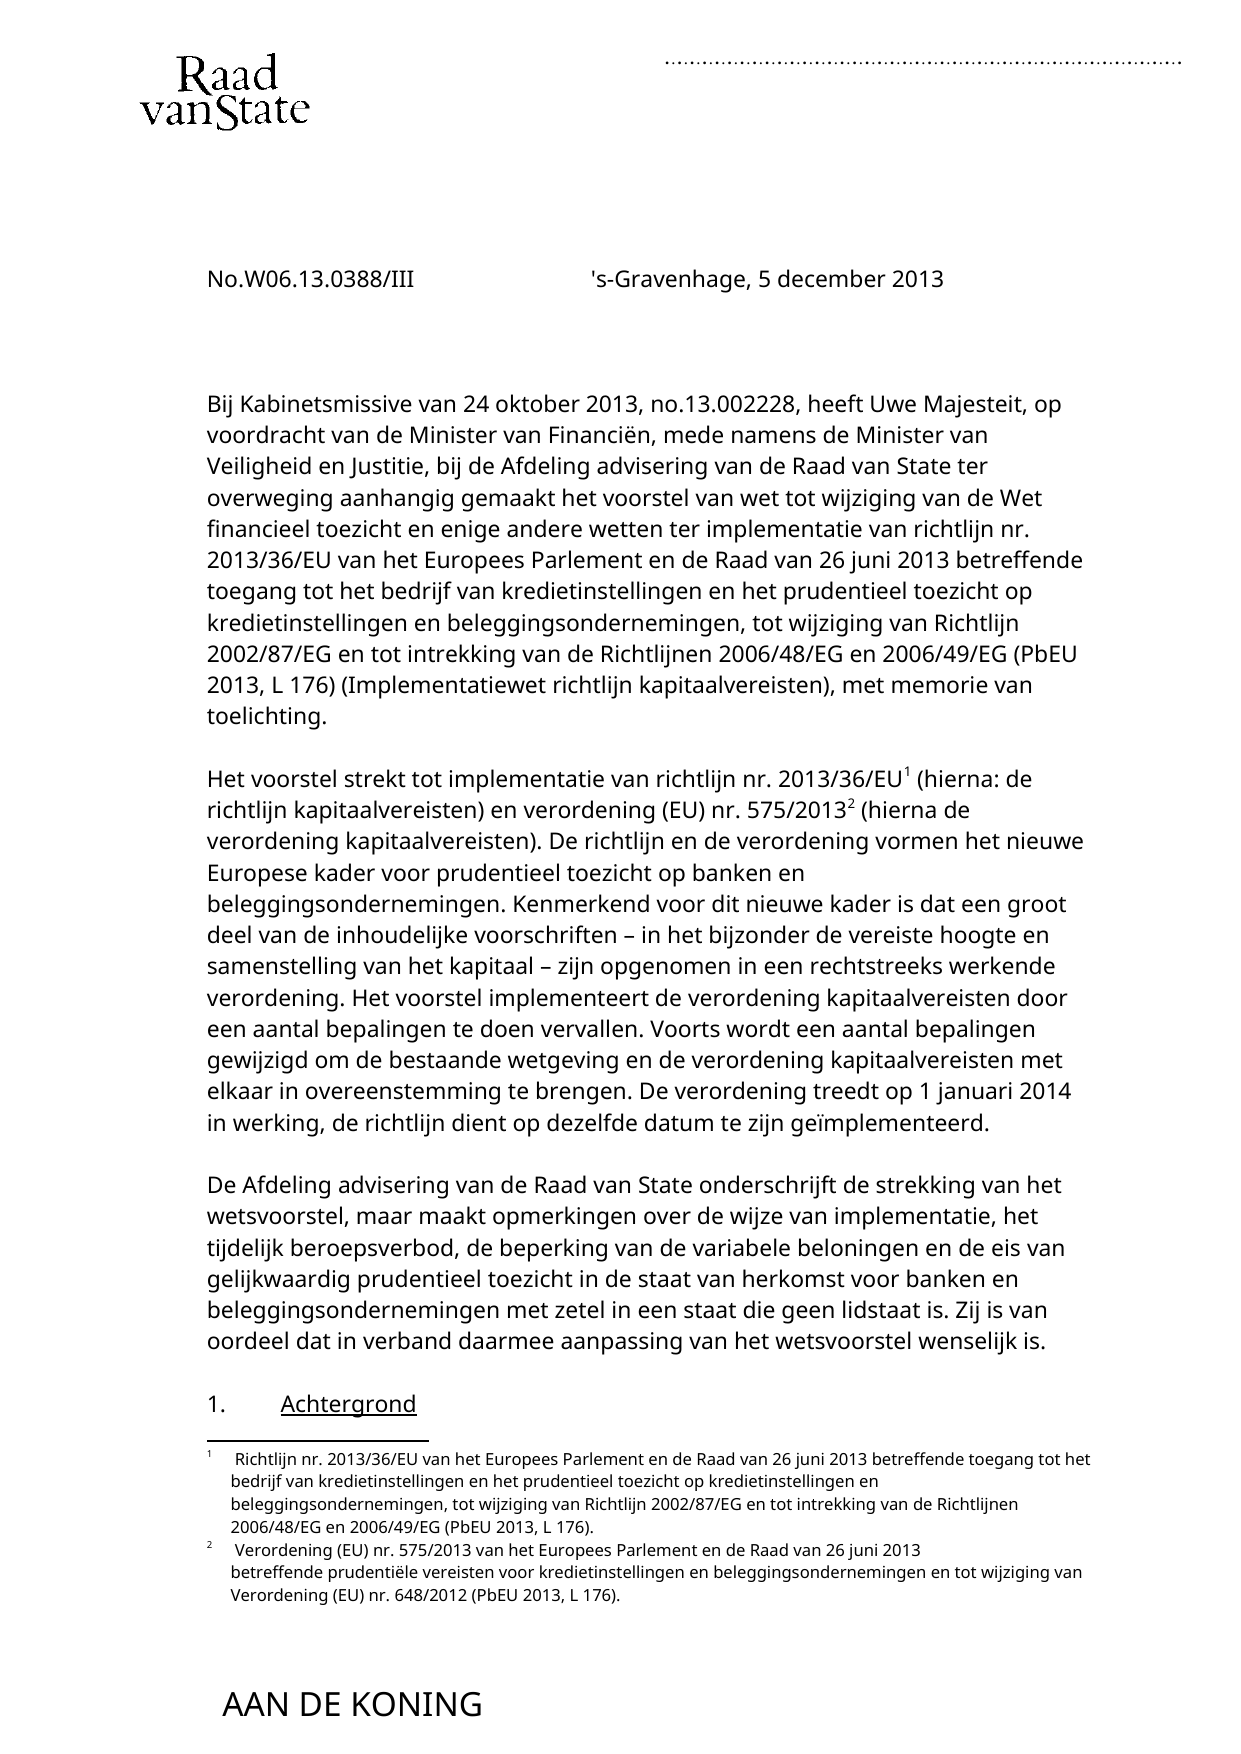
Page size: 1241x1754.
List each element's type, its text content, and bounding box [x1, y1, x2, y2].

text No.W06.13.0388/III 's-Gravenhage, 5 december 2013 [207, 263, 1093, 294]
picture [129, 17, 323, 139]
text 1. Achtergrond [207, 1388, 1093, 1419]
text Bij Kabinetsmissive van 24 oktober 2013, no.13.002228, heeft Uwe Majesteit, op voordracht van de Minister van Financiën, mede namens de Minister van Veiligheid en Justitie, bij de Afdeling advisering van de Raad van State ter overweging aanhangig gemaakt het voorstel van wet tot wijziging van de Wet financieel toezicht en enige andere wetten ter implementatie van richtlijn nr. 2013/36/EU van het Europees Parlement en de Raad van 26 juni 2013 betreffende toegang tot het bedrijf van kredietinstellingen en het prudentieel toezicht op kredietinstellingen en beleggingsondernemingen, tot wijziging van Richtlijn 2002/87/EG en tot intrekking van de Richtlijnen 2006/48/EG en 2006/49/EG (PbEU 2013, L 176) (Implementatiewet richtlijn kapitaalvereisten), met memorie van toelichting. [207, 388, 1093, 732]
text De Afdeling advisering van de Raad van State onderschrijft de strekking van het wetsvoorstel, maar maakt opmerkingen over de wijze van implementatie, het tijdelijk beroepsverbod, de beperking van de variabele beloningen en de eis van gelijkwaardig prudentieel toezicht in de staat van herkomst voor banken en beleggingsondernemingen met zetel in een staat die geen lidstaat is. Zij is van oordeel dat in verband daarmee aanpassing van het wetsvoorstel wenselijk is. [207, 1169, 1093, 1357]
text Het voorstel strekt tot implementatie van richtlijn nr. 2013/36/EU (hierna: de richtlijn kapitaalvereisten) en verordening (EU) nr. 575/2013 (hierna de verordening kapitaalvereisten). De richtlijn en de verordening vormen het nieuwe Europese kader voor prudentieel toezicht op banken en beleggingsondernemingen. Kenmerkend voor dit nieuwe kader is dat een groot deel van de inhoudelijke voorschriften – in het bijzonder de vereiste hoogte en samenstelling van het kapitaal – zijn opgenomen in een rechtstreeks werkende verordening. Het voorstel implementeert de verordening kapitaalvereisten door een aantal bepalingen te doen vervallen. Voorts wordt een aantal bepalingen gewijzigd om de bestaande wetgeving en de verordening kapitaalvereisten met elkaar in overeenstemming te brengen. De verordening treedt op 1 januari 2014 in werking, de richtlijn dient op dezelfde datum te zijn geïmplementeerd. [207, 763, 1093, 1138]
